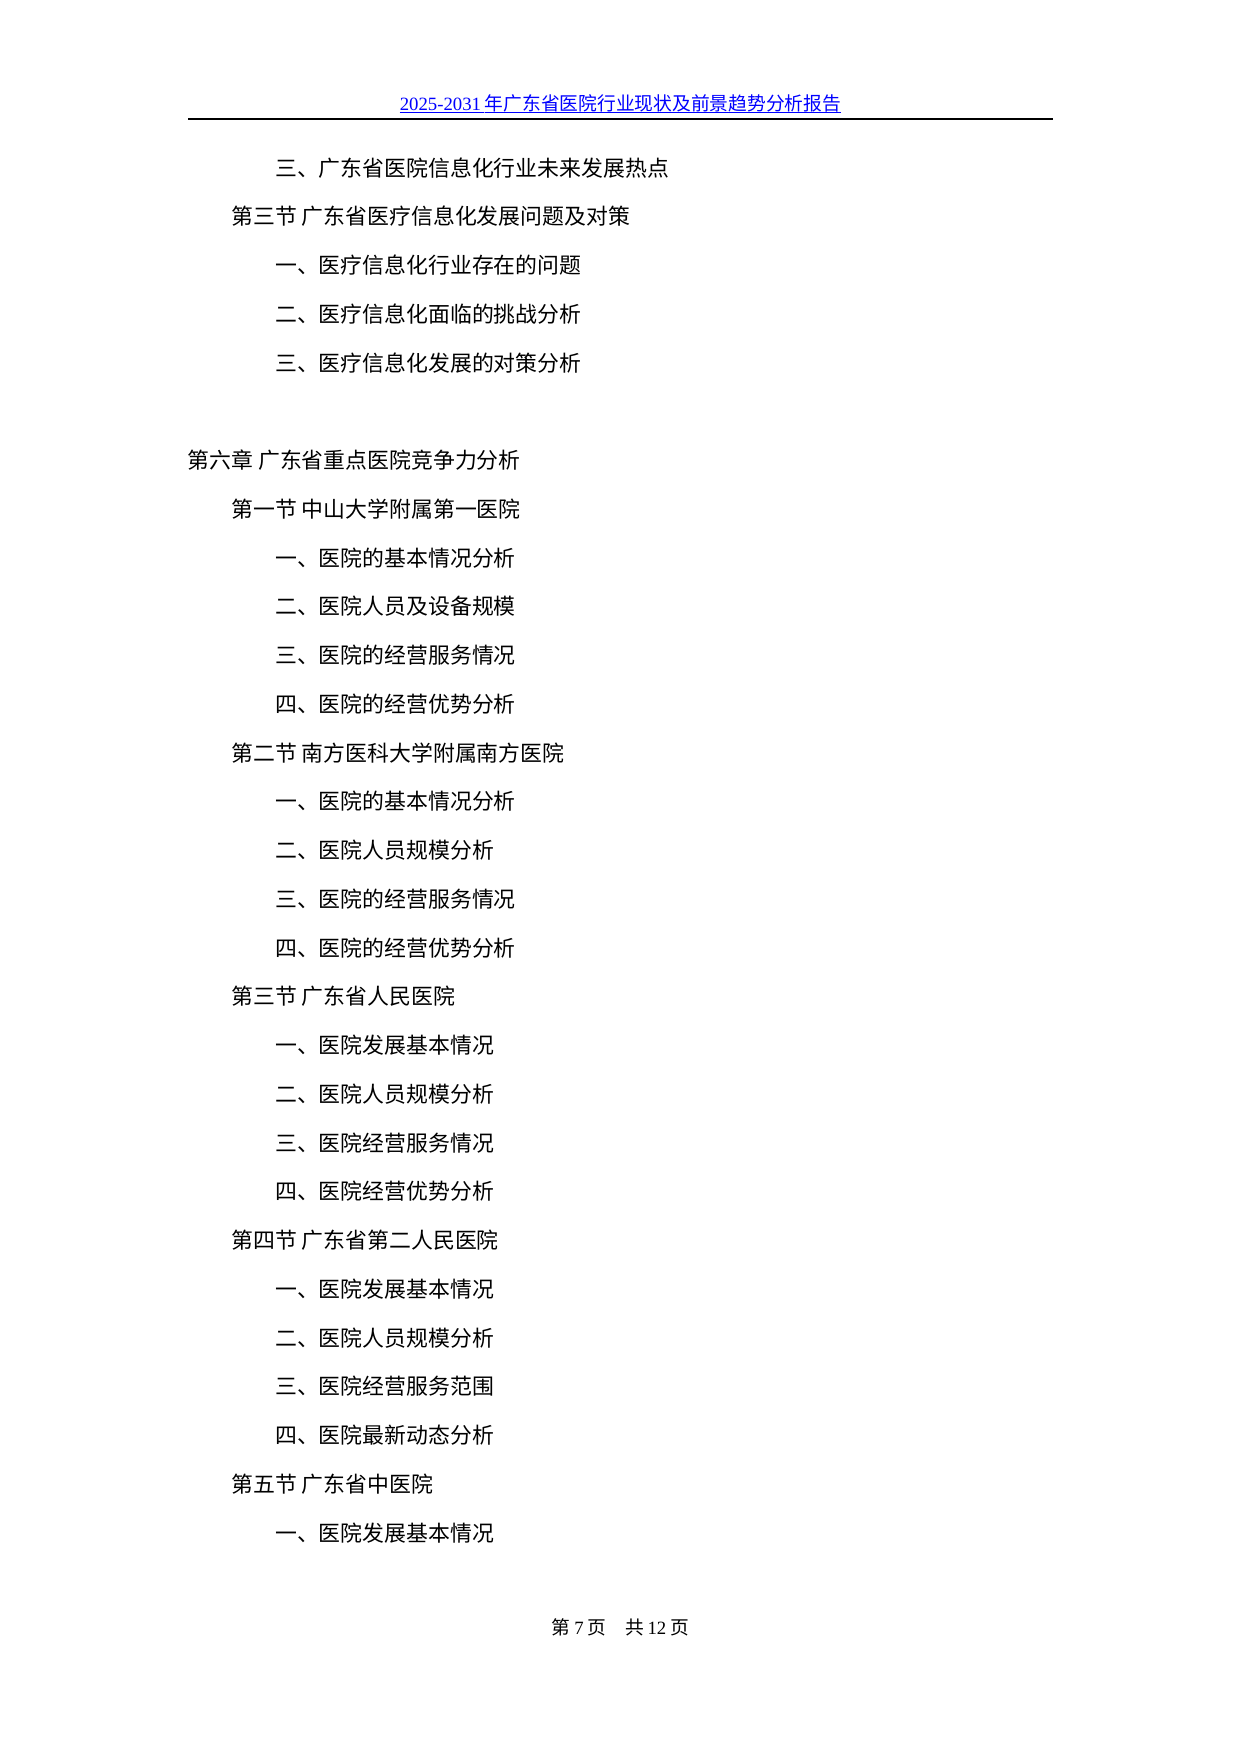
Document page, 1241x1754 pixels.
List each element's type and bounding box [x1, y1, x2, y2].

text [187, 150, 1053, 1548]
